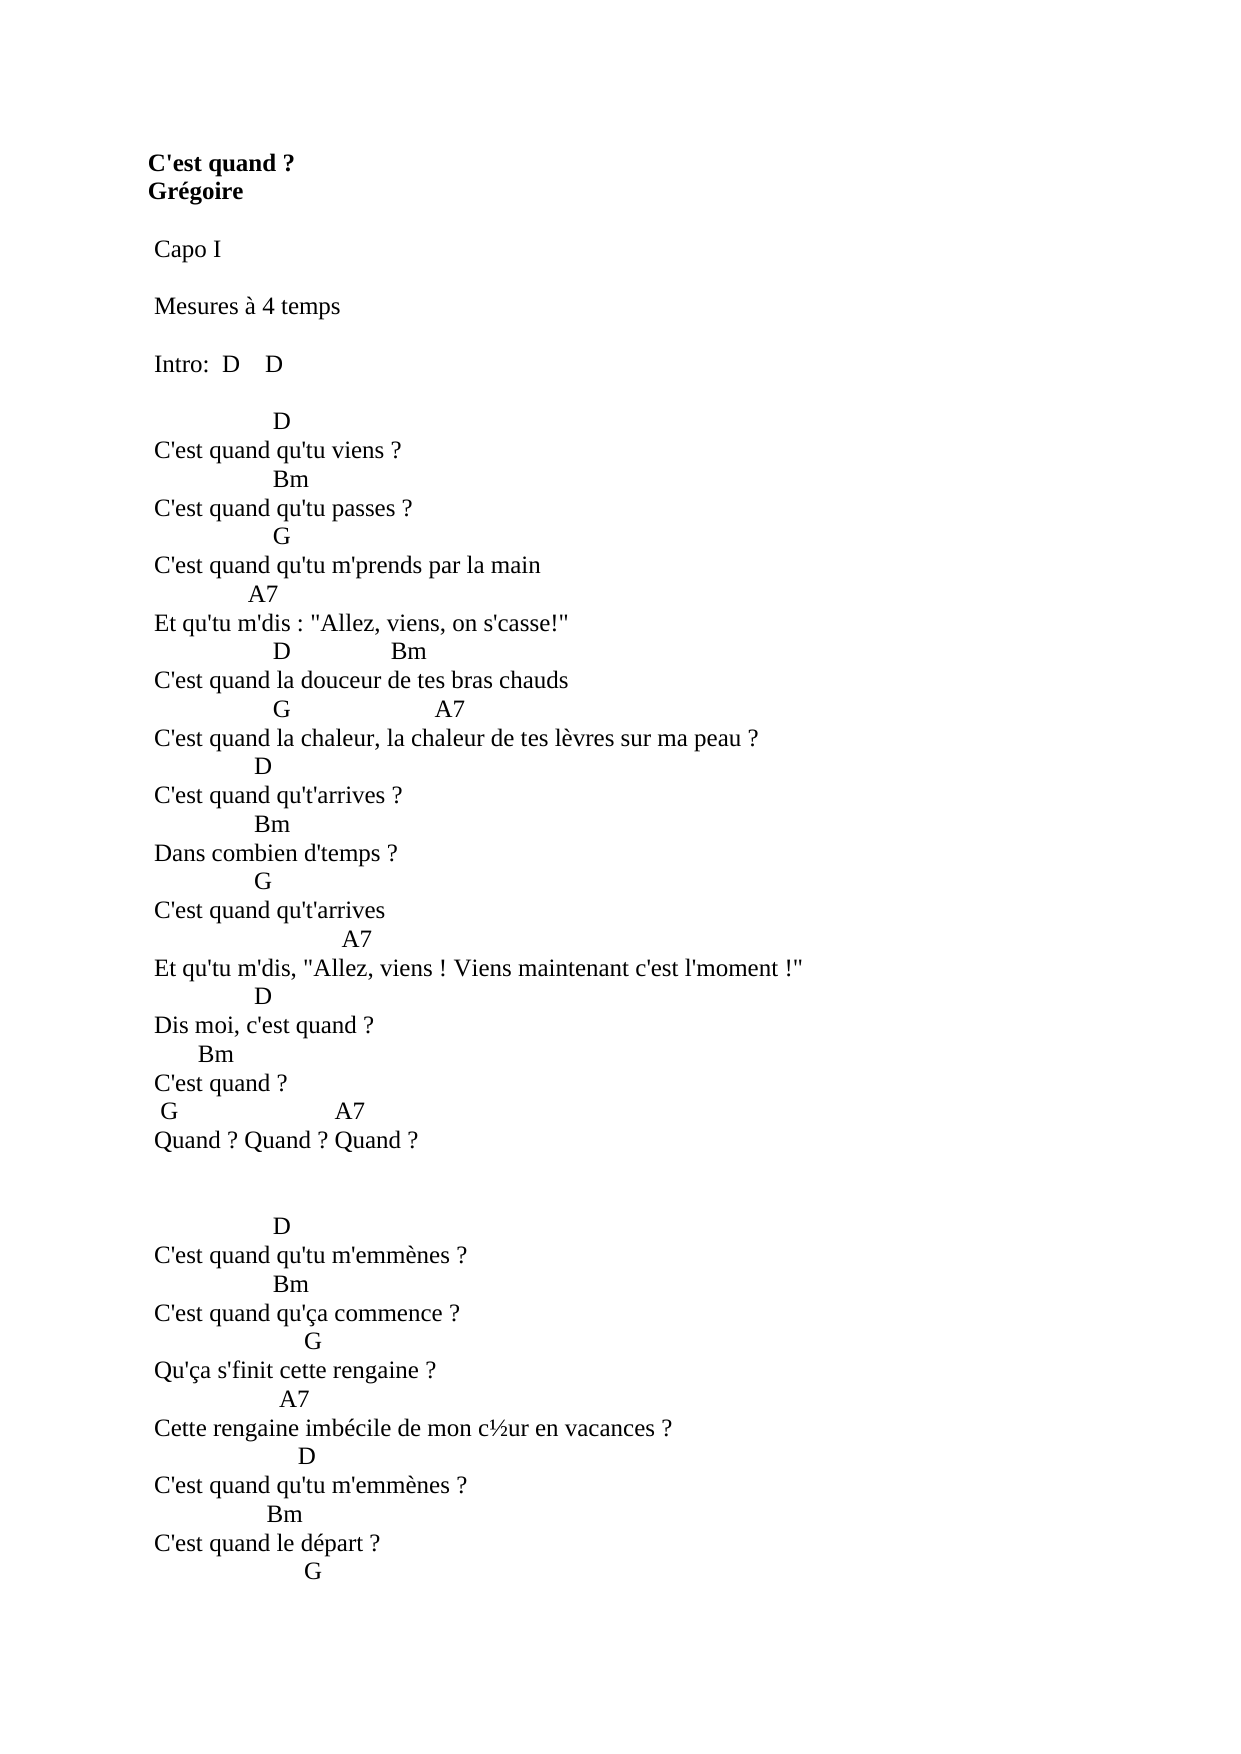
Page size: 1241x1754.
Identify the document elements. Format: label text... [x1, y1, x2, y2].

text Bm [148, 464, 1093, 493]
text Dis moi, c'est quand ? [148, 1010, 1093, 1039]
text Et qu'tu m'dis : "Allez, viens, on s'casse!" [148, 608, 1093, 636]
text C'est quand qu'tu m'emmènes ? [148, 1240, 1093, 1269]
text G A7 [148, 1096, 1093, 1125]
text G [148, 1326, 1093, 1355]
text C'est quand qu't'arrives [148, 895, 1093, 924]
text C'est quand qu'tu m'prends par la main [148, 550, 1093, 579]
text C'est quand qu'tu m'emmènes ? [148, 1470, 1093, 1499]
text Quand ? Quand ? Quand ? [148, 1125, 1093, 1154]
text D [148, 981, 1093, 1010]
text D [148, 1211, 1093, 1240]
text Grégoire [148, 176, 1093, 205]
text C'est quand la douceur de tes bras chauds [148, 665, 1093, 694]
text Dans combien d'temps ? [148, 838, 1093, 866]
text C'est quand ? [148, 148, 1093, 176]
text A7 [148, 579, 1093, 608]
text A7 [148, 1384, 1093, 1413]
text Bm [148, 809, 1093, 838]
text Bm [148, 1499, 1093, 1528]
text Bm [148, 1269, 1093, 1298]
text G [148, 1556, 1093, 1585]
text D [148, 1441, 1093, 1470]
text D Bm [148, 636, 1093, 665]
text G [148, 521, 1093, 550]
text Mesures à 4 temps [148, 291, 1093, 320]
text G A7 [148, 694, 1093, 723]
text Cette rengaine imbécile de mon c½ur en vacances ? [148, 1413, 1093, 1441]
text D [148, 406, 1093, 435]
text C'est quand qu'ça commence ? [148, 1298, 1093, 1326]
text C'est quand la chaleur, la chaleur de tes lèvres sur ma peau ? [148, 723, 1093, 751]
text G [148, 866, 1093, 895]
text Intro: D D [148, 349, 1093, 378]
text C'est quand le départ ? [148, 1528, 1093, 1556]
text A7 [148, 924, 1093, 953]
text Bm [148, 1039, 1093, 1068]
text C'est quand qu'tu passes ? [148, 493, 1093, 521]
text C'est quand ? [148, 1068, 1093, 1096]
text Et qu'tu m'dis, "Allez, viens ! Viens maintenant c'est l'moment !" [148, 953, 1093, 981]
text C'est quand qu't'arrives ? [148, 780, 1093, 809]
text Qu'ça s'finit cette rengaine ? [148, 1355, 1093, 1384]
text C'est quand qu'tu viens ? [148, 435, 1093, 464]
text D [148, 751, 1093, 780]
text Capo I [148, 234, 1093, 263]
